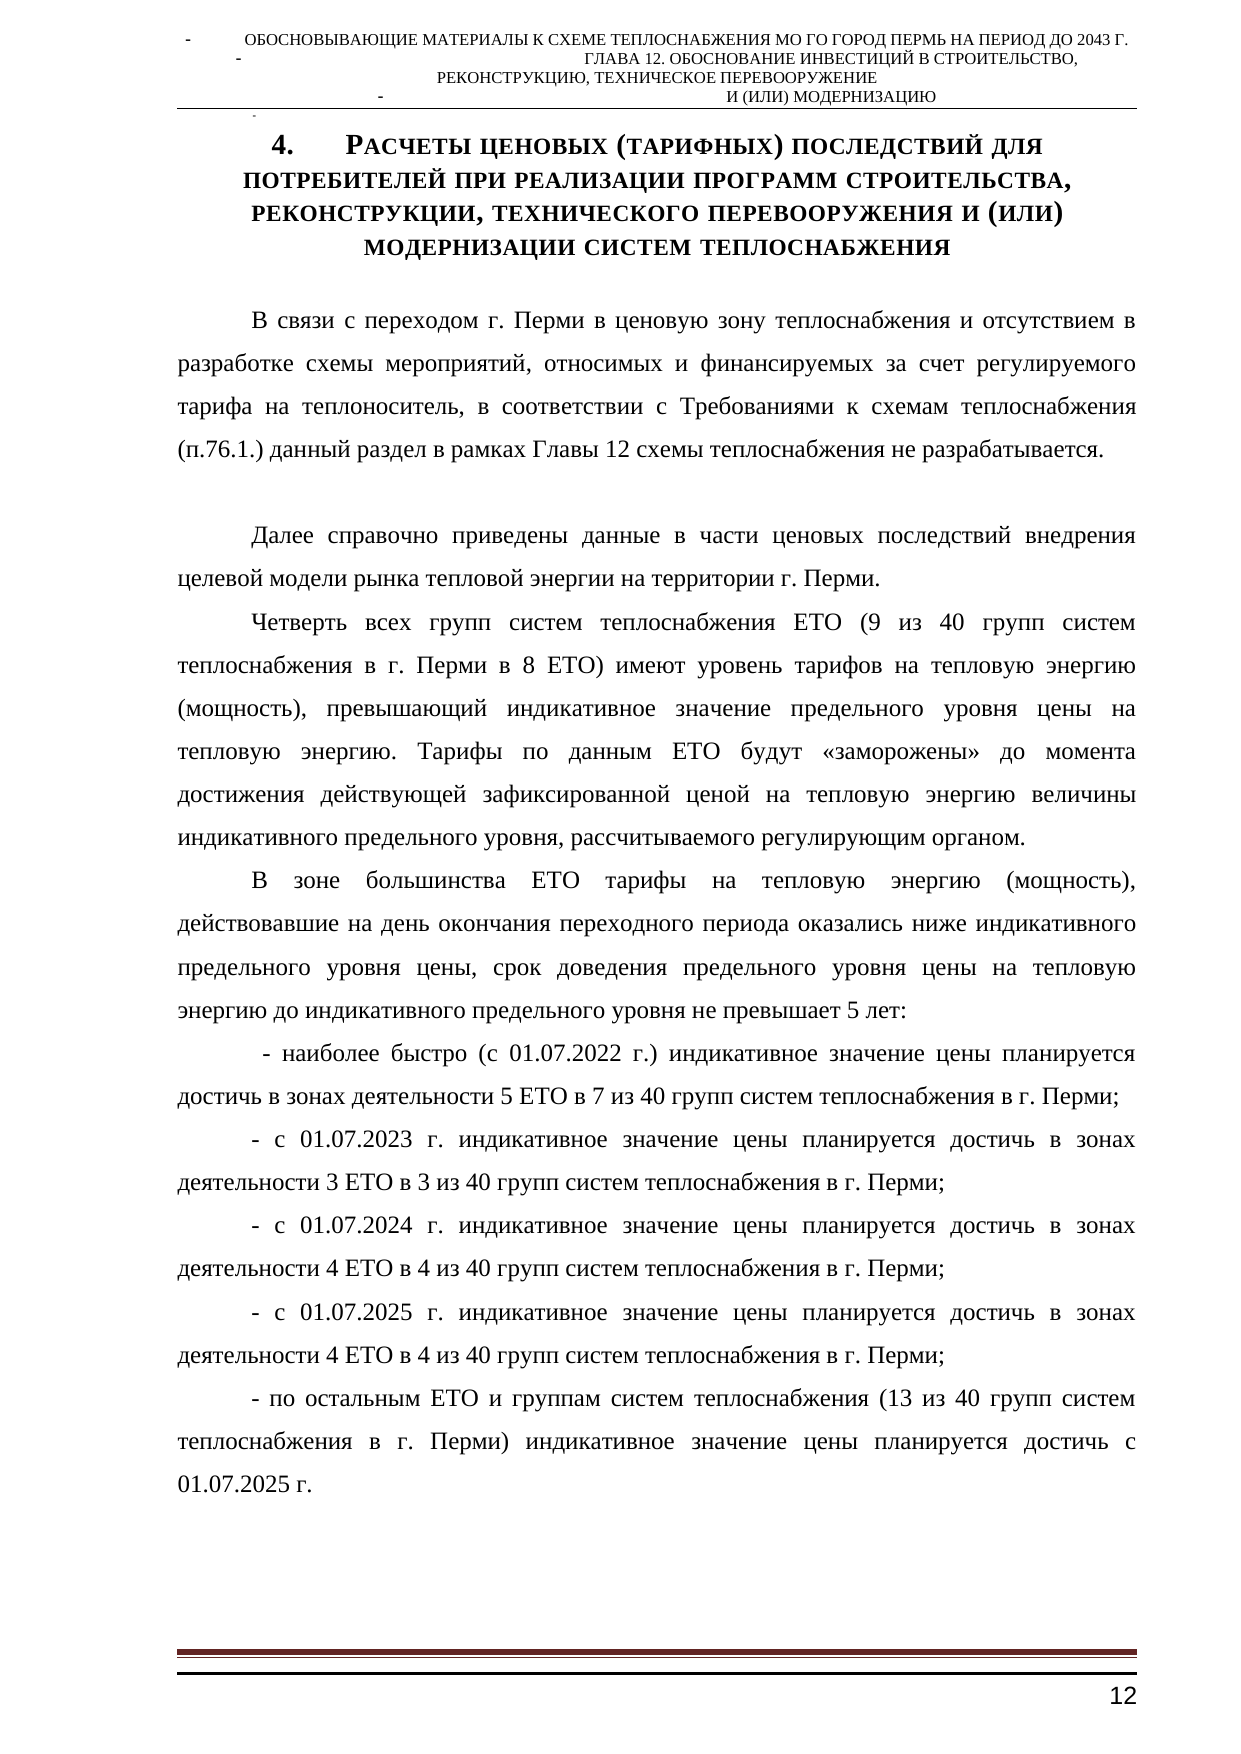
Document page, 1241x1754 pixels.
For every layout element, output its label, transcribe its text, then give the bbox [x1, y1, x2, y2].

text - по остальным ЕТО и группам систем теплоснабжения (13 из 40 групп систем теплоснабжения в г. Перми) индикативное значение цены планируется достичь с 01.07.2025 г. [177, 1383, 1137, 1498]
text - с 01.07.2025 г. индикативное значение цены планируется достичь в зонах деятельности 4 ЕТО в 4 из 40 групп систем теплоснабжения в г. Перми; [177, 1297, 1137, 1368]
text Далее справочно приведены данные в части ценовых последствий внедрения целевой модели рынка тепловой энергии на территории г. Перми. [177, 520, 1137, 592]
text В связи с переходом г. Перми в ценовую зону теплоснабжения и отсутствием в разработке схемы мероприятий, относимых и финансируемых за счет регулируемого тарифа на теплоноситель, в соответствии с Требованиями к схемам теплоснабжения (п.76.1.) данный раздел в рамках Главы 12 схемы теплоснабжения не разрабатывается. [177, 305, 1137, 463]
text - с 01.07.2024 г. индикативное значение цены планируется достичь в зонах деятельности 4 ЕТО в 4 из 40 групп систем теплоснабжения в г. Перми; [177, 1210, 1137, 1282]
text В зоне большинства ЕТО тарифы на тепловую энергию (мощность), действовавшие на день окончания переходного периода оказались ниже индикативного предельного уровня цены, срок доведения предельного уровня цены на тепловую энергию до индикативного предельного уровня не превышает 5 лет: [177, 865, 1137, 1023]
list Расчеты ценовых (тарифных) последствий для потребителей при реализации программ строительства, реконструкции, технического перевооружения и (или) модернизации систем теплоснабжения [177, 127, 1137, 262]
text Четверть всех групп систем теплоснабжения ЕТО (9 из 40 групп систем теплоснабжения в г. Перми в 8 ЕТО) имеют уровень тарифов на тепловую энергию (мощность), превышающий индикативное значение предельного уровня цены на тепловую энергию. Тарифы по данным ЕТО будут «заморожены» до момента достижения действующей зафиксированной ценой на тепловую энергию величины индикативного предельного уровня, рассчитываемого регулирующим органом. [177, 607, 1137, 851]
text - с 01.07.2023 г. индикативное значение цены планируется достичь в зонах деятельности 3 ЕТО в 3 из 40 групп систем теплоснабжения в г. Перми; [177, 1124, 1137, 1196]
text - наиболее быстро (с 01.07.2022 г.) индикативное значение цены планируется достичь в зонах деятельности 5 ЕТО в 7 из 40 групп систем теплоснабжения в г. Перми; [177, 1038, 1137, 1110]
